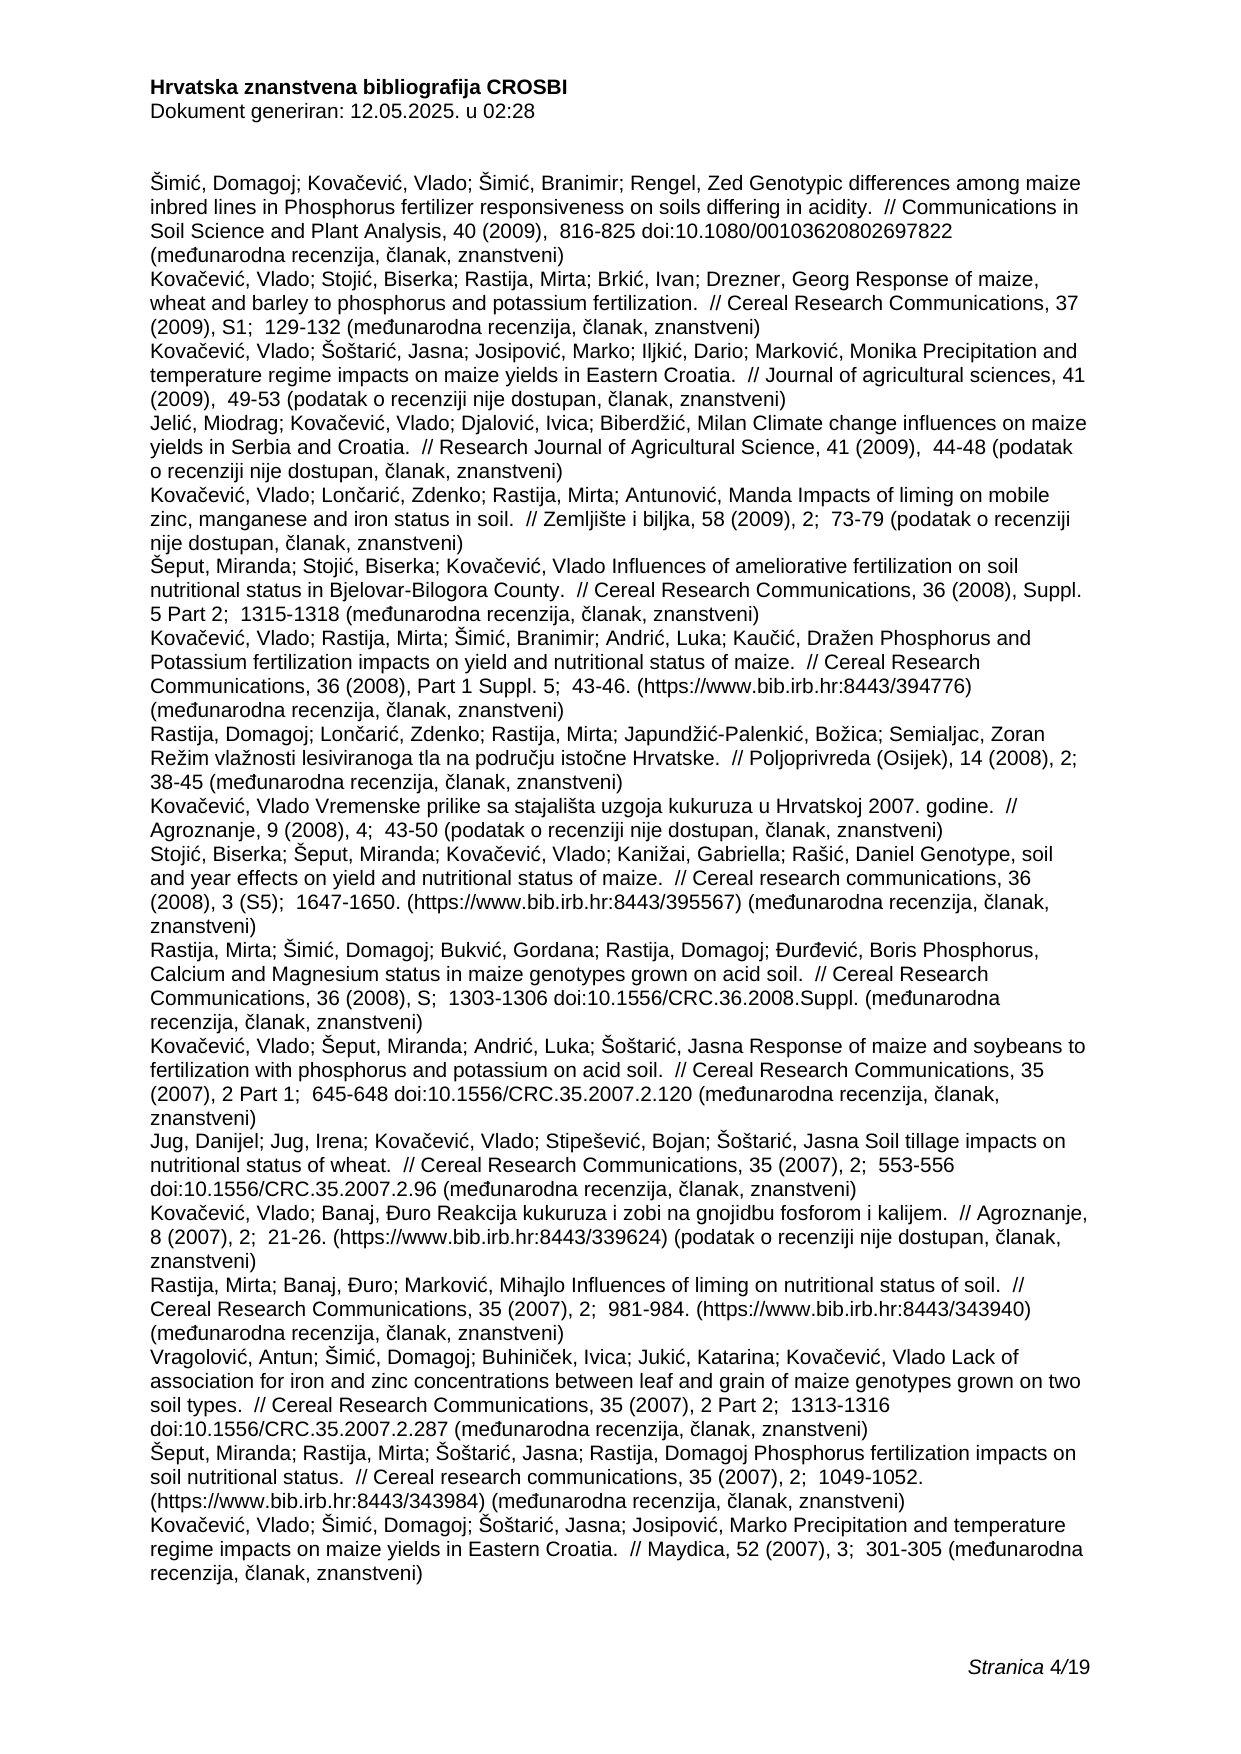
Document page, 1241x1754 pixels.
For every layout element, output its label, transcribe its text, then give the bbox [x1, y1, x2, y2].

text Kovačević, Vlado [150, 794, 1090, 842]
text Kovačević, Vlado; Stojić, Biserka; Rastija, Mirta; Brkić, Ivan; Drezner, Georg [150, 267, 1090, 339]
text Jelić, Miodrag; Kovačević, Vlado; Djalović, Ivica; Biberdžić, Milan [150, 411, 1090, 482]
text Kovačević, Vlado; Rastija, Mirta; Šimić, Branimir; Andrić, Luka; Kaučić, Dražen [150, 626, 1090, 722]
text Kovačević, Vlado; Banaj, Đuro [150, 1201, 1090, 1273]
text Šeput, Miranda; Rastija, Mirta; Šoštarić, Jasna; Rastija, Domagoj [150, 1441, 1090, 1513]
text Rastija, Domagoj; Lončarić, Zdenko; Rastija, Mirta; Japundžić-Palenkić, Božica; Semialjac, Zoran [150, 722, 1090, 794]
text Rastija, Mirta; Šimić, Domagoj; Bukvić, Gordana; Rastija, Domagoj; Đurđević, Boris [150, 938, 1090, 1033]
text Kovačević, Vlado; Šoštarić, Jasna; Josipović, Marko; Iljkić, Dario; Marković, Monika [150, 339, 1090, 411]
text Kovačević, Vlado; Šeput, Miranda; Andrić, Luka; Šoštarić, Jasna [150, 1033, 1090, 1129]
text Jug, Danijel; Jug, Irena; Kovačević, Vlado; Stipešević, Bojan; Šoštarić, Jasna [150, 1129, 1090, 1201]
text Šeput, Miranda; Stojić, Biserka; Kovačević, Vlado [150, 554, 1090, 626]
text Rastija, Mirta; Banaj, Đuro; Marković, Mihajlo [150, 1273, 1090, 1345]
text Kovačević, Vlado; Lončarić, Zdenko; Rastija, Mirta; Antunović, Manda [150, 482, 1090, 554]
text Stojić, Biserka; Šeput, Miranda; Kovačević, Vlado; Kanižai, Gabriella; Rašić, Daniel [150, 842, 1090, 938]
text Šimić, Domagoj; Kovačević, Vlado; Šimić, Branimir; Rengel, Zed [150, 171, 1090, 267]
text Vragolović, Antun; Šimić, Domagoj; Buhiniček, Ivica; Jukić, Katarina; Kovačević, Vlado [150, 1345, 1090, 1441]
text Kovačević, Vlado; Šimić, Domagoj; Šoštarić, Jasna; Josipović, Marko [150, 1513, 1090, 1584]
